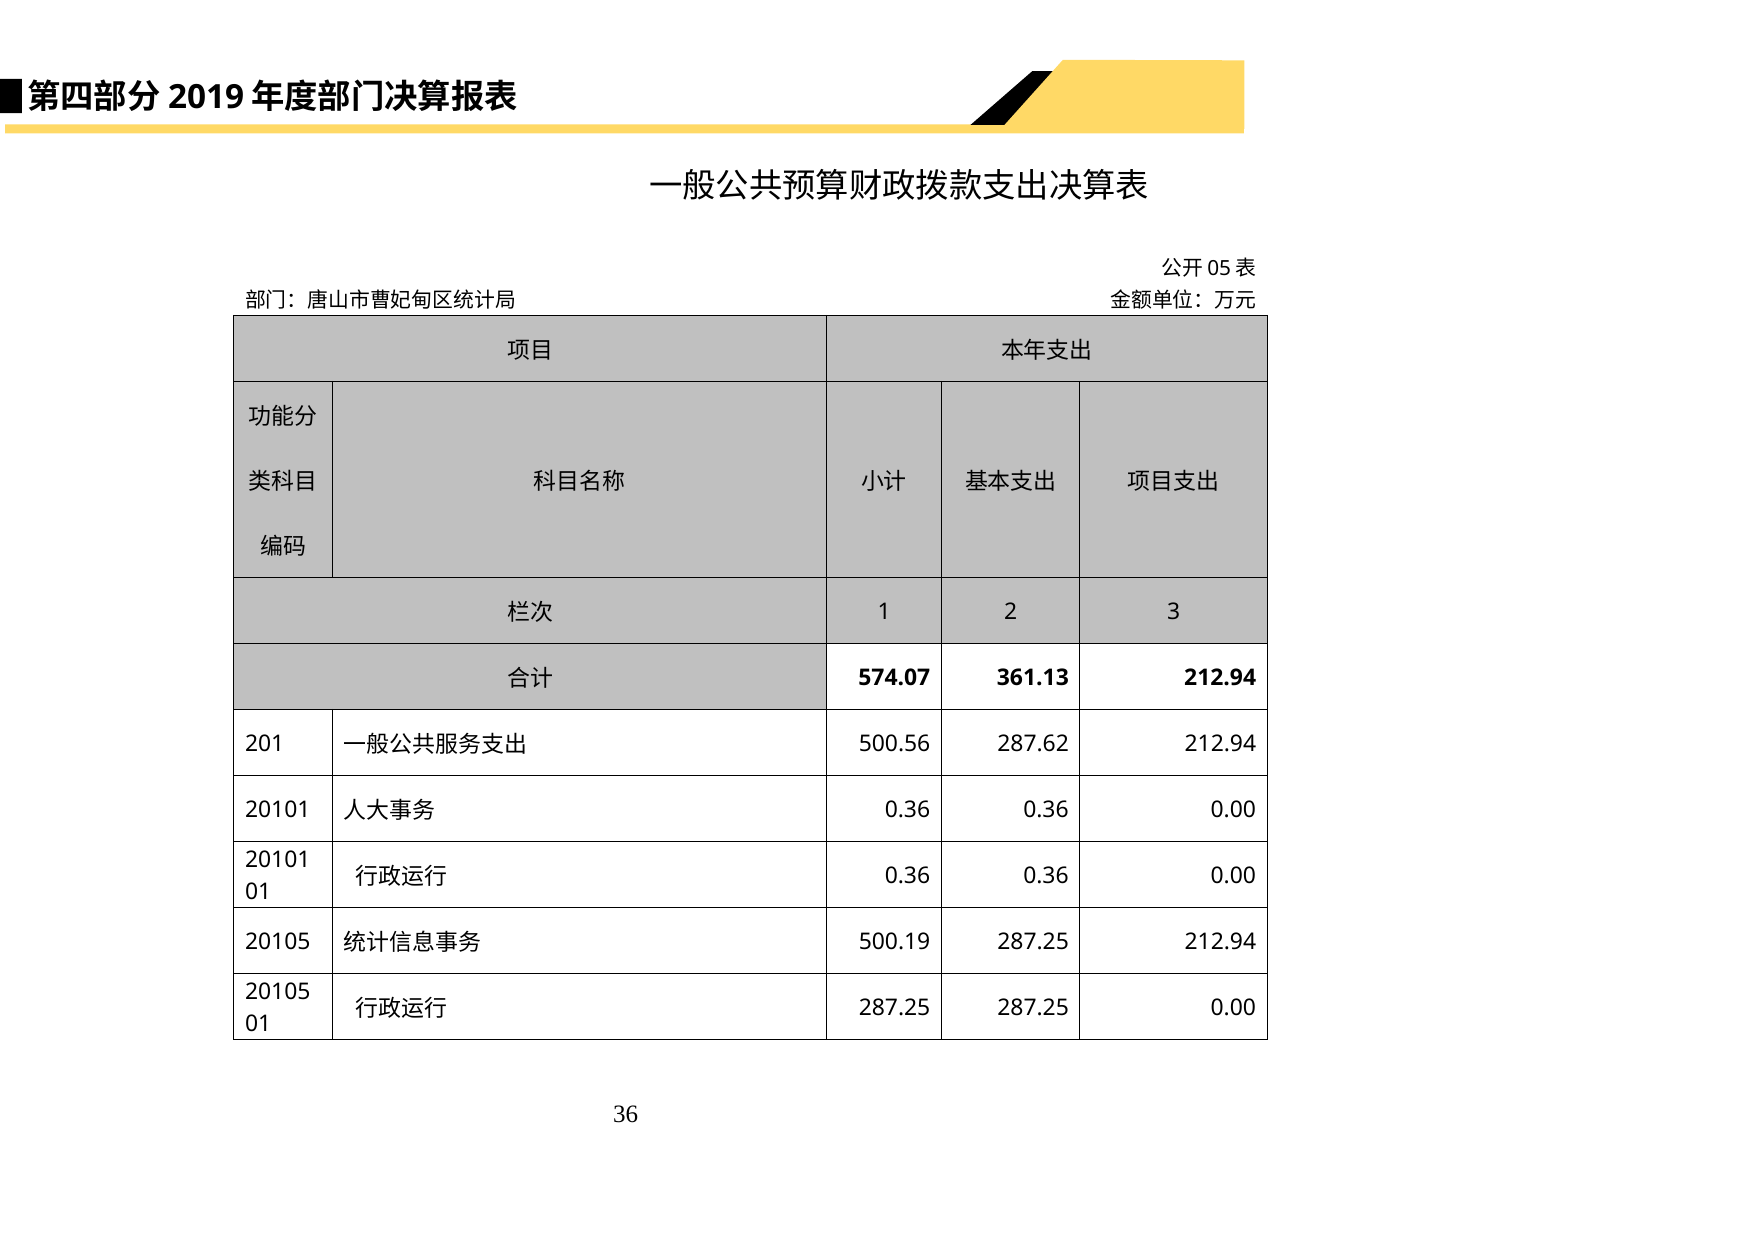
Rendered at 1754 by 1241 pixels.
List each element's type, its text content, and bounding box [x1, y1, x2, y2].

table_header 一般公共预算财政拨款支出决算表 [232, 149, 1566, 1040]
